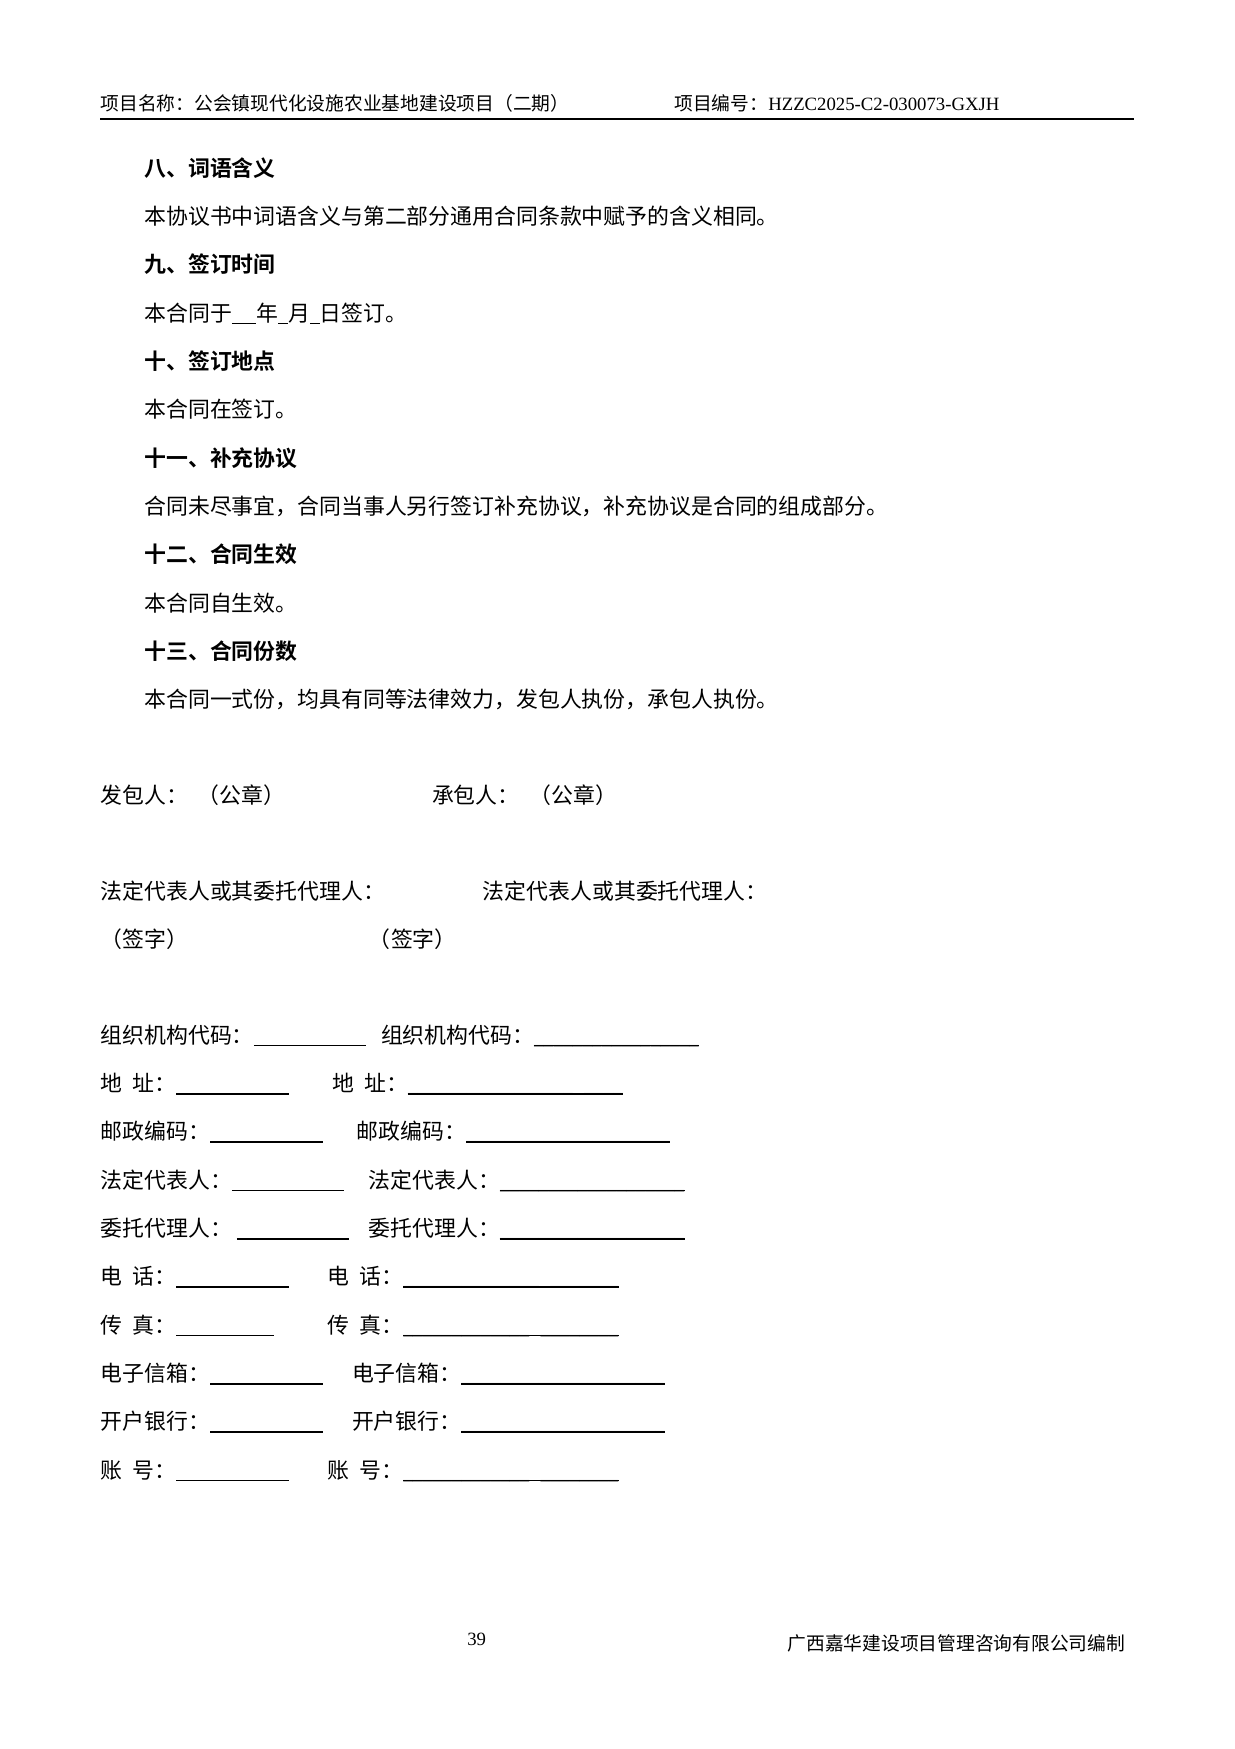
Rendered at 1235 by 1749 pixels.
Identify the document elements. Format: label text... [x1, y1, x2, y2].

text 传 真： 传 真：_____________ ________ [100, 1307, 1134, 1340]
text 合同未尽事宜，合同当事人另行签订补充协议，补充协议是合同的组成部分。 [100, 488, 1134, 521]
text 八、词语含义 [100, 150, 1134, 183]
text 十一、补充协议 [100, 440, 1134, 473]
text 十三、合同份数 [100, 633, 1134, 666]
text 组织机构代码： 组织机构代码：_________________ [100, 1017, 1134, 1050]
text 本合同在签订。 [100, 392, 1134, 424]
text 本合同一式份，均具有同等法律效力，发包人执份，承包人执份。 [100, 682, 1134, 714]
text 十、签订地点 [100, 343, 1134, 376]
text 本协议书中词语含义与第二部分通用合同条款中赋予的含义相同。 [100, 198, 1134, 231]
text 十二、合同生效 [100, 537, 1134, 569]
text 法定代表人： 法定代表人：___________________ [100, 1162, 1134, 1195]
text 委托代理人： 委托代理人：___________________ [100, 1211, 1134, 1243]
text 邮政编码： 邮政编码：_____________________ [100, 1114, 1134, 1146]
text 发包人： （公章） 承包人： （公章） [100, 777, 1134, 810]
text 地 址： 地 址：_________________ ____ [100, 1066, 1134, 1098]
text 电子信箱： 电子信箱：_____________________ [100, 1356, 1134, 1388]
text 电 话： 电 话：______________ _______ [100, 1259, 1134, 1291]
text （签字） （签字） [100, 922, 1134, 954]
text 本合同自生效。 [100, 585, 1134, 618]
text 开户银行： 开户银行：_____________________ [100, 1404, 1134, 1436]
text 九、签订时间 [100, 247, 1134, 279]
text 账 号： 账 号：_____________ ________ [100, 1452, 1134, 1485]
text 法定代表人或其委托代理人： 法定代表人或其委托代理人： [100, 873, 1134, 906]
text 本合同于 年 月 日签订。 [100, 295, 1134, 328]
